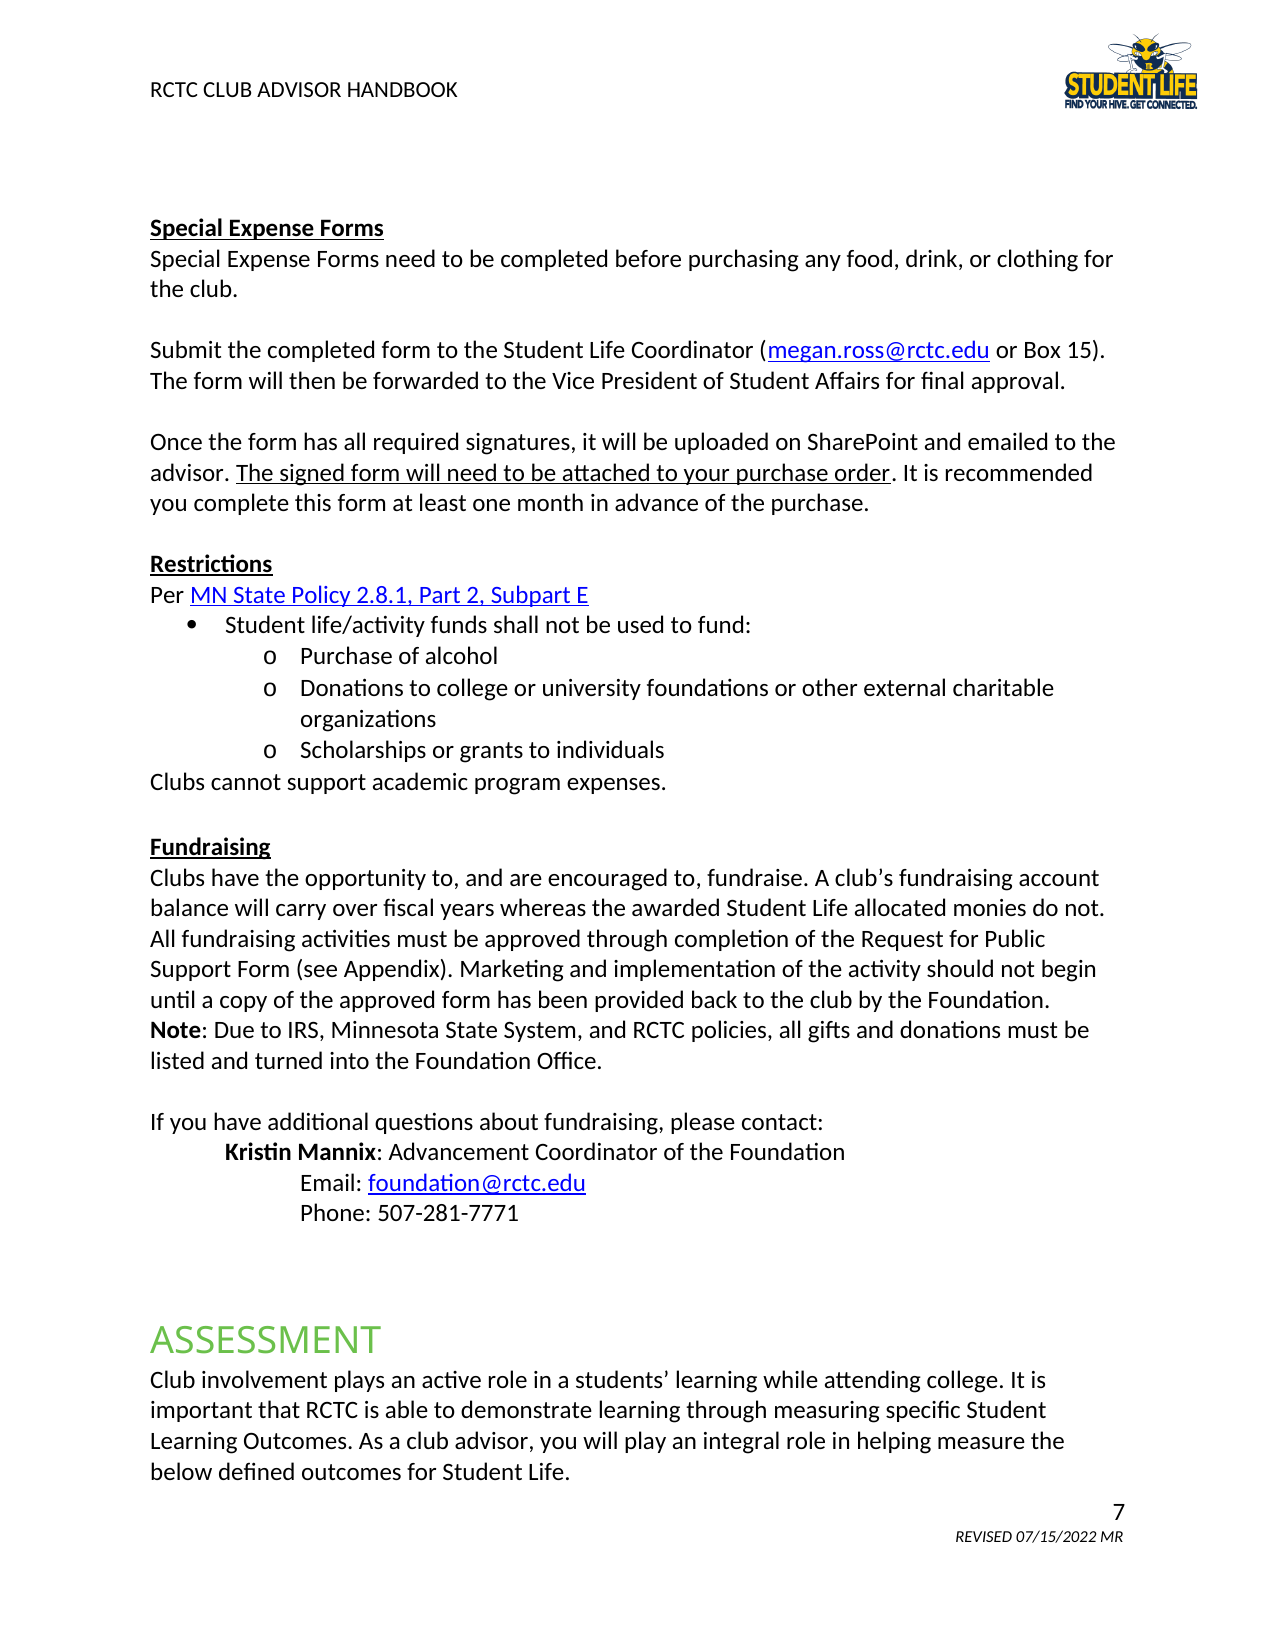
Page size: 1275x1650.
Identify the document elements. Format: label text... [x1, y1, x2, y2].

text Clubs have the opportunity to, and are encouraged to, fundraise. A club’s fundraising account balance will carry over fiscal years whereas the awarded Student Life allocated monies do not. All fundraising activities must be approved through completion of the Request for Public Support Form (see Appendix). Marketing and implementation of the activity should not begin until a copy of the approved form has been provided back to the club by the Foundation. [150, 862, 1125, 1014]
list Donations to college or university foundations or other external charitable organizations [262, 672, 1125, 734]
text Special Expense Forms [150, 213, 1125, 243]
text Fundraising [150, 831, 1125, 862]
text Special Expense Forms need to be completed before purchasing any food, drink, or clothing for the club. [150, 243, 1125, 304]
text Once the form has all required signatures, it will be uploaded on SharePoint and emailed to the advisor. The signed form will need to be attached to your purchase order. It is recommended you complete this form at least one month in advance of the purchase. [150, 426, 1125, 518]
picture [1061, 28, 1203, 114]
text Clubs cannot support academic program expenses. [150, 766, 1125, 796]
text Submit the completed form to the Student Life Coordinator (megan.ross@rctc.edu or Box 15). The form will then be forwarded to the Vice President of Student Affairs for final approval. [150, 335, 1125, 396]
text ASSESSMENT [150, 1313, 1125, 1364]
list Student life/activity funds shall not be used to fund: [187, 609, 1125, 640]
text If you have additional questions about fundraising, please contact: [150, 1106, 1125, 1136]
text Per MN State Policy 2.8.1, Part 2, Subpart E [150, 579, 1125, 609]
text Phone: 507-281-7771 [150, 1197, 1125, 1228]
text Club involvement plays an active role in a students’ learning while attending college. It is important that RCTC is able to demonstrate learning through measuring specific Student Learning Outcomes. As a club advisor, you will play an integral role in helping measure the below defined outcomes for Student Life. [150, 1364, 1125, 1486]
list Scholarships or grants to individuals [262, 734, 1125, 766]
text Note: Due to IRS, Minnesota State System, and RCTC policies, all gifts and donations must be listed and turned into the Foundation Office. [150, 1014, 1125, 1075]
text Kristin Mannix: Advancement Coordinator of the Foundation [150, 1136, 1125, 1167]
text Restrictions [150, 548, 1125, 579]
text Email: foundation@rctc.edu [150, 1167, 1125, 1197]
list Purchase of alcohol [262, 640, 1125, 672]
